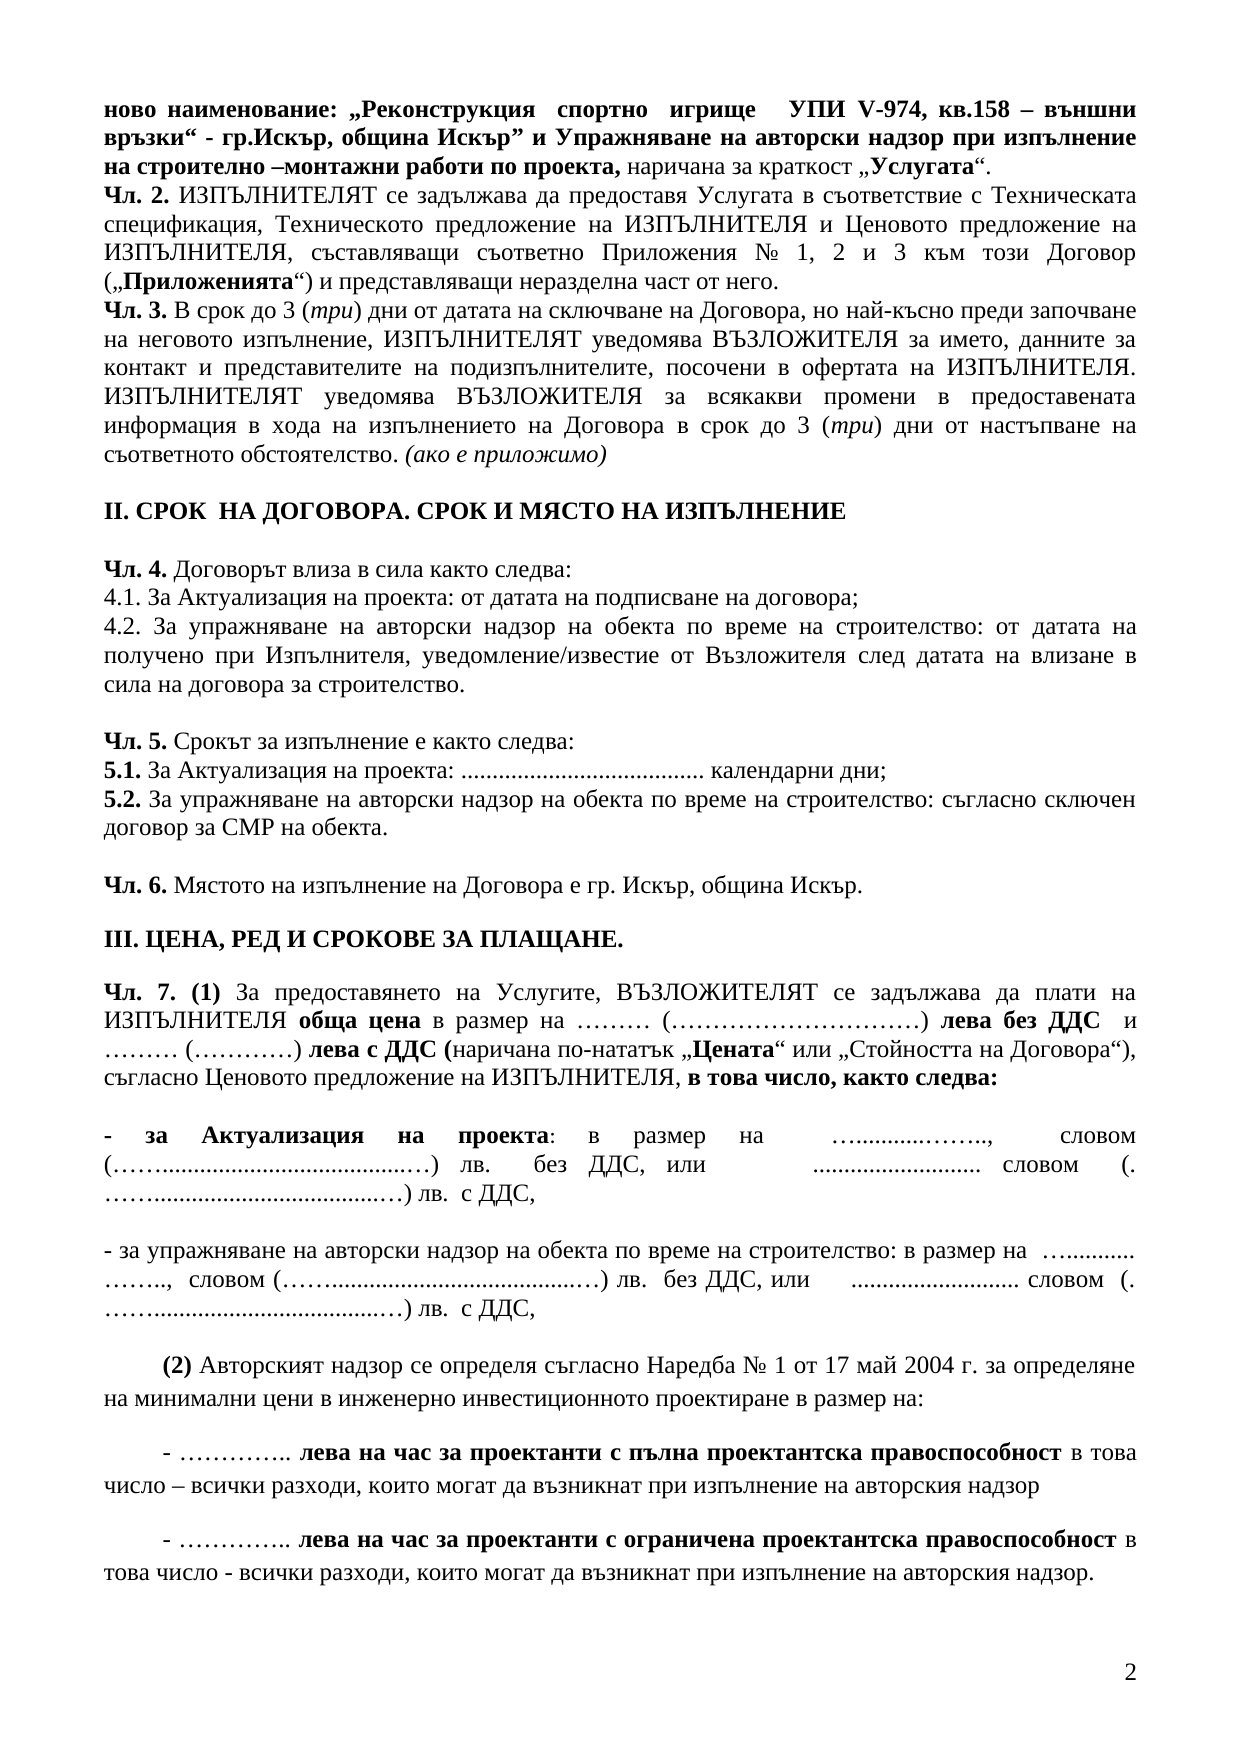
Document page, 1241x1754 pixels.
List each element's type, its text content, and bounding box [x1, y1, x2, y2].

text Чл. 5. Срокът за изпълнение е както следва: [103, 726, 1137, 755]
text 5.1. За Актуализация на проекта: ....................................... календарни дни; [103, 755, 1137, 784]
text III. ЦЕНА, РЕД И СРОКОВЕ ЗА ПЛАЩАНЕ. [103, 924, 1137, 952]
text Чл. 7. (1) За предоставянето на Услугите, ВЪЗЛОЖИТЕЛЯТ се задължава да плати на ИЗПЪЛНИТЕЛЯ обща цена в размер на ……… (…………………………) лева без ДДС и ……… (…………) лева с ДДС (наричана по-нататък „Цената“ или „Стойността на Договора“), съгласно Ценовото предложение на ИЗПЪЛНИТЕЛЯ, в това число, както следва: [103, 977, 1137, 1092]
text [103, 94, 1137, 180]
text - ………….. лева на час за проектанти с ограничена проектантска правоспособност в това число - всички разходи, които могат да възникнат при изпълнение на авторския надзор. [103, 1524, 1137, 1585]
text - за упражняване на авторски надзор на обекта по време на строителство: в размер на …...........…….., словом (…….......................................…) лв. без ДДС, или ........................... словом (.……....................................…) лв. с ДДС, [103, 1236, 1137, 1322]
text Чл. 3. В срок до 3 (три) дни от датата на сключване на Договора, но най-късно преди започване на неговото изпълнение, ИЗПЪЛНИТЕЛЯТ уведомява ВЪЗЛОЖИТЕЛЯ за името, данните за контакт и представителите на подизпълнителите, посочени в офертата на ИЗПЪЛНИТЕЛЯ. ИЗПЪЛНИТЕЛЯТ уведомява ВЪЗЛОЖИТЕЛЯ за всякакви промени в предоставената информация в хода на изпълнението на Договора в срок до 3 (три) дни от настъпване на съответното обстоятелство. (ако е приложимо) [103, 295, 1137, 467]
text 4.1. За Актуализация на проекта: от датата на подписване на договора; [103, 582, 1137, 611]
text Чл. 4. Договорът влиза в сила както следва: [103, 554, 1137, 582]
text - за Актуализация на проекта: в размер на …...........…….., словом (…….......................................…) лв. без ДДС, или ........................... словом (.……....................................…) лв. с ДДС, [103, 1120, 1137, 1207]
text - ………….. лева на час за проектанти с пълна проектантска правоспособност в това число – всички разходи, които могат да възникнат при изпълнение на авторския надзор [103, 1437, 1137, 1498]
text 5.2. За упражняване на авторски надзор на обекта по време на строителство: съгласно сключен договор за СМР на обекта. [103, 784, 1137, 841]
text 4.2. За упражняване на авторски надзор на обекта по време на строителство: от датата на получено при Изпълнителя, уведомление/известие от Възложителя след датата на влизане в сила на договора за строителство. [103, 611, 1137, 697]
text Чл. 6. Мястото на изпълнение на Договора е гр. Искър, община Искър. [103, 870, 1137, 899]
text II. СРОК НА ДОГОВОРА. СРОК И МЯСТО НА ИЗПЪЛНЕНИЕ [103, 496, 1137, 525]
text Чл. 2. ИЗПЪЛНИТЕЛЯТ се задължава да предоставя Услугата в съответствие с Техническата спецификация, Техническото предложение на ИЗПЪЛНИТЕЛЯ и Ценовото предложение на ИЗПЪЛНИТЕЛЯ, съставляващи съответно Приложения № 1, 2 и 3 към този Договор („Приложенията“) и представляващи неразделна част от него. [103, 180, 1137, 295]
text (2) Авторският надзор се определя съгласно Наредба № 1 от 17 май 2004 г. за определяне на минимални цени в инженерно инвестиционното проектиране в размер на: [103, 1350, 1137, 1412]
